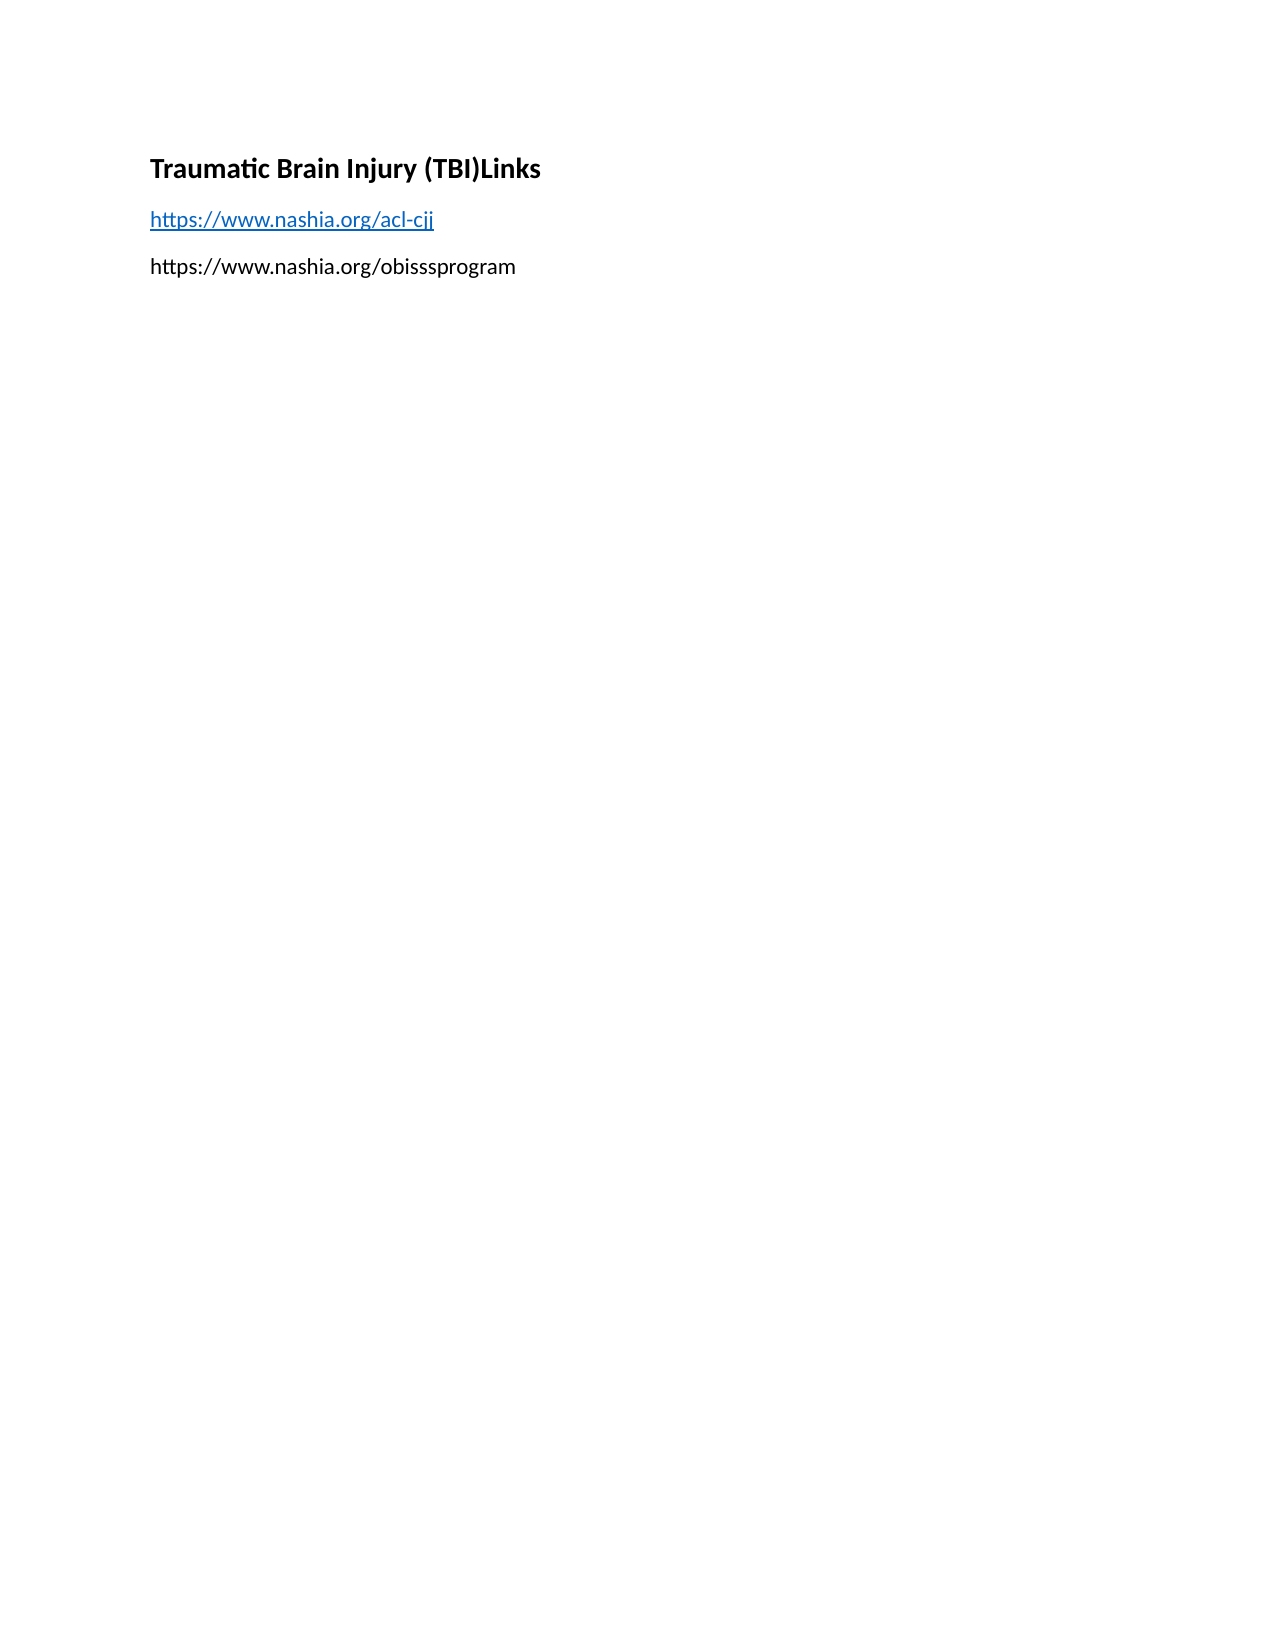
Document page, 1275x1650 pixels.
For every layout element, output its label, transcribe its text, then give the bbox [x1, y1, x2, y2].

text https://www.nashia.org/obisssprogram [150, 252, 1125, 280]
text https://www.nashia.org/acl-cjj [150, 205, 1125, 233]
text Traumatic Brain Injury (TBI)Links [150, 150, 1125, 186]
